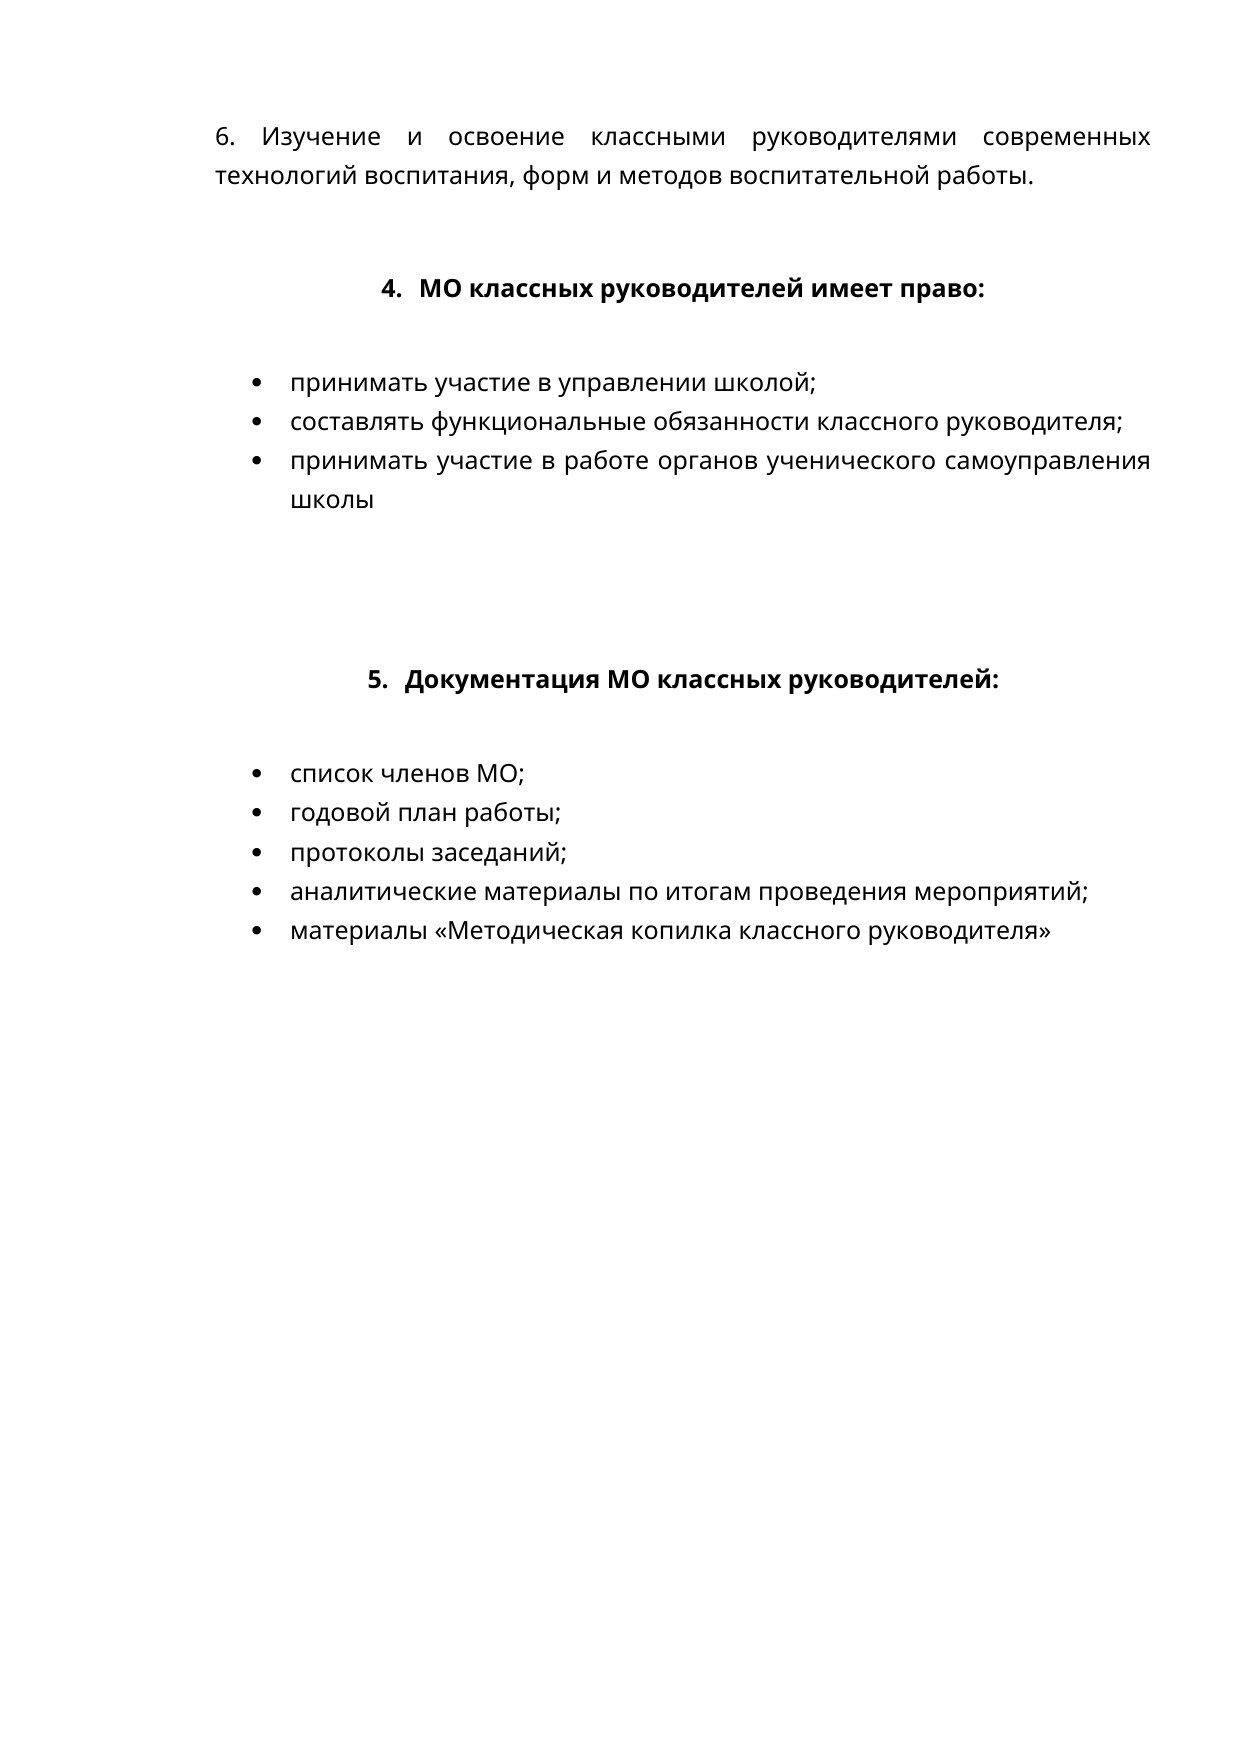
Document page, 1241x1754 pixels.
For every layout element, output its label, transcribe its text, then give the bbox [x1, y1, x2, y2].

list материалы «Методическая копилка классного руководителя» [252, 913, 1152, 947]
text 6. Изучение и освоение классными руководителями современных технологий воспитания, форм и методов воспитательной работы. [215, 118, 1152, 191]
list принимать участие в управлении школой; [252, 364, 1152, 398]
list список членов МО; [252, 756, 1152, 790]
list аналитические материалы по итогам проведения мероприятий; [252, 873, 1152, 907]
list Документация МО классных руководителей: [215, 662, 1152, 696]
list составлять функциональные обязанности классного руководителя; [252, 403, 1152, 438]
list протоколы заседаний; [252, 834, 1152, 868]
list МО классных руководителей имеет право: [215, 270, 1152, 304]
list годовой план работы; [252, 795, 1152, 829]
list принимать участие в работе органов ученического самоуправления школы [252, 443, 1152, 516]
